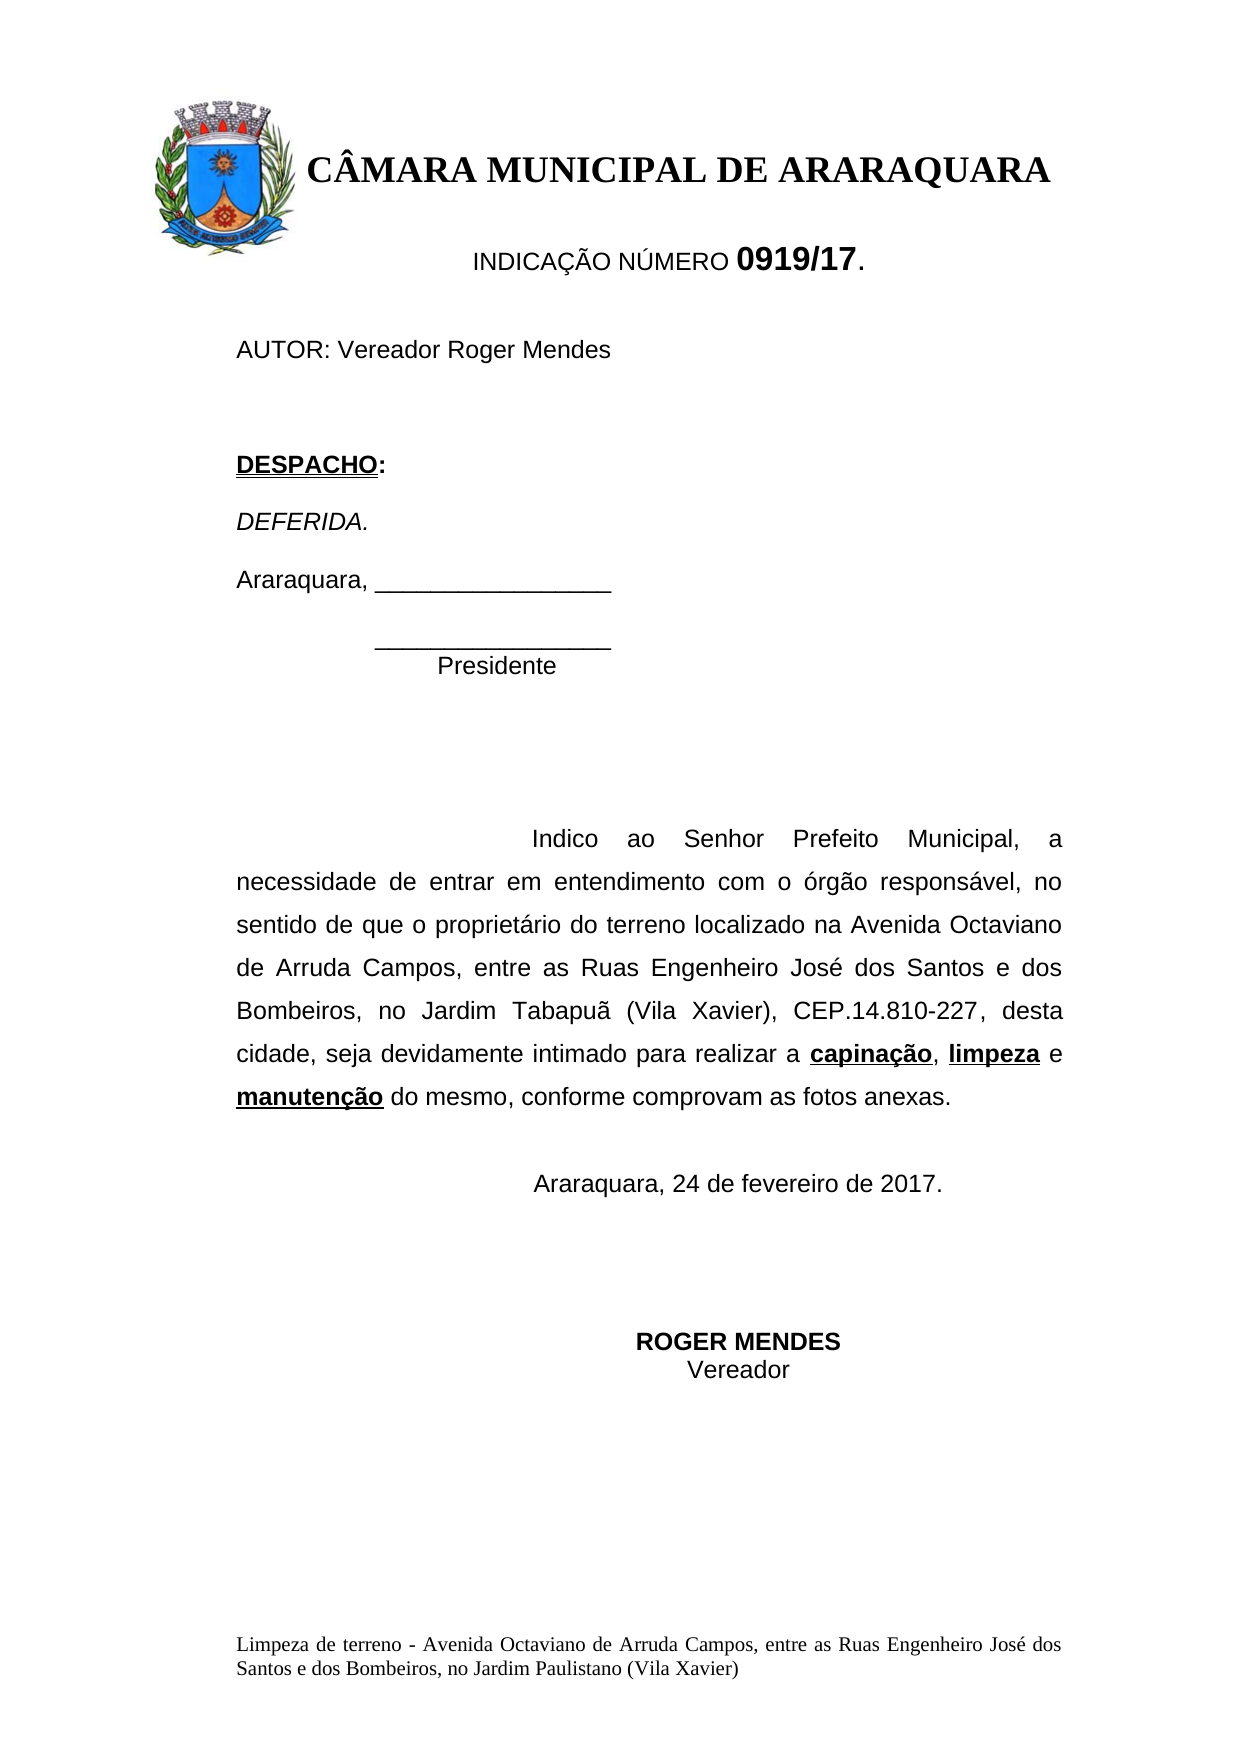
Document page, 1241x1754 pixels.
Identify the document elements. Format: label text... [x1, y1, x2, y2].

text DEFERIDA. [236, 507, 1102, 536]
picture [150, 88, 300, 263]
text Vereador [236, 1356, 1063, 1384]
title ARARAQUARA [300, 148, 1102, 191]
subtitle Araraquara, _________________ [236, 565, 1102, 594]
text Araraquara, 24 de fevereiro de 2017. [236, 1169, 1063, 1197]
text ROGER MENDES [236, 1327, 1063, 1356]
text 0919/17. [236, 239, 1102, 277]
text : Roger Mendes [236, 335, 1102, 364]
text _________________ [236, 622, 1102, 651]
text Indico ao Senhor Prefeito Municipal, a necessidade de entrar em entendimento com o órgão responsável, no sentido de o proprietário do terreno localizado na Avenida Octaviano de Arruda Campos, entre as Ruas Engenheiro José dos Santos e dos Bombeiros, no Jardim Tabapuã (Vila Xavier), CEP.14.810-227, desta cidade, seja devidamente intimado para realizar a capinação, limpeza e manutenção do mesmo, conforme comprovam as fotos anexas. [236, 824, 1063, 1111]
text : [236, 450, 1102, 479]
